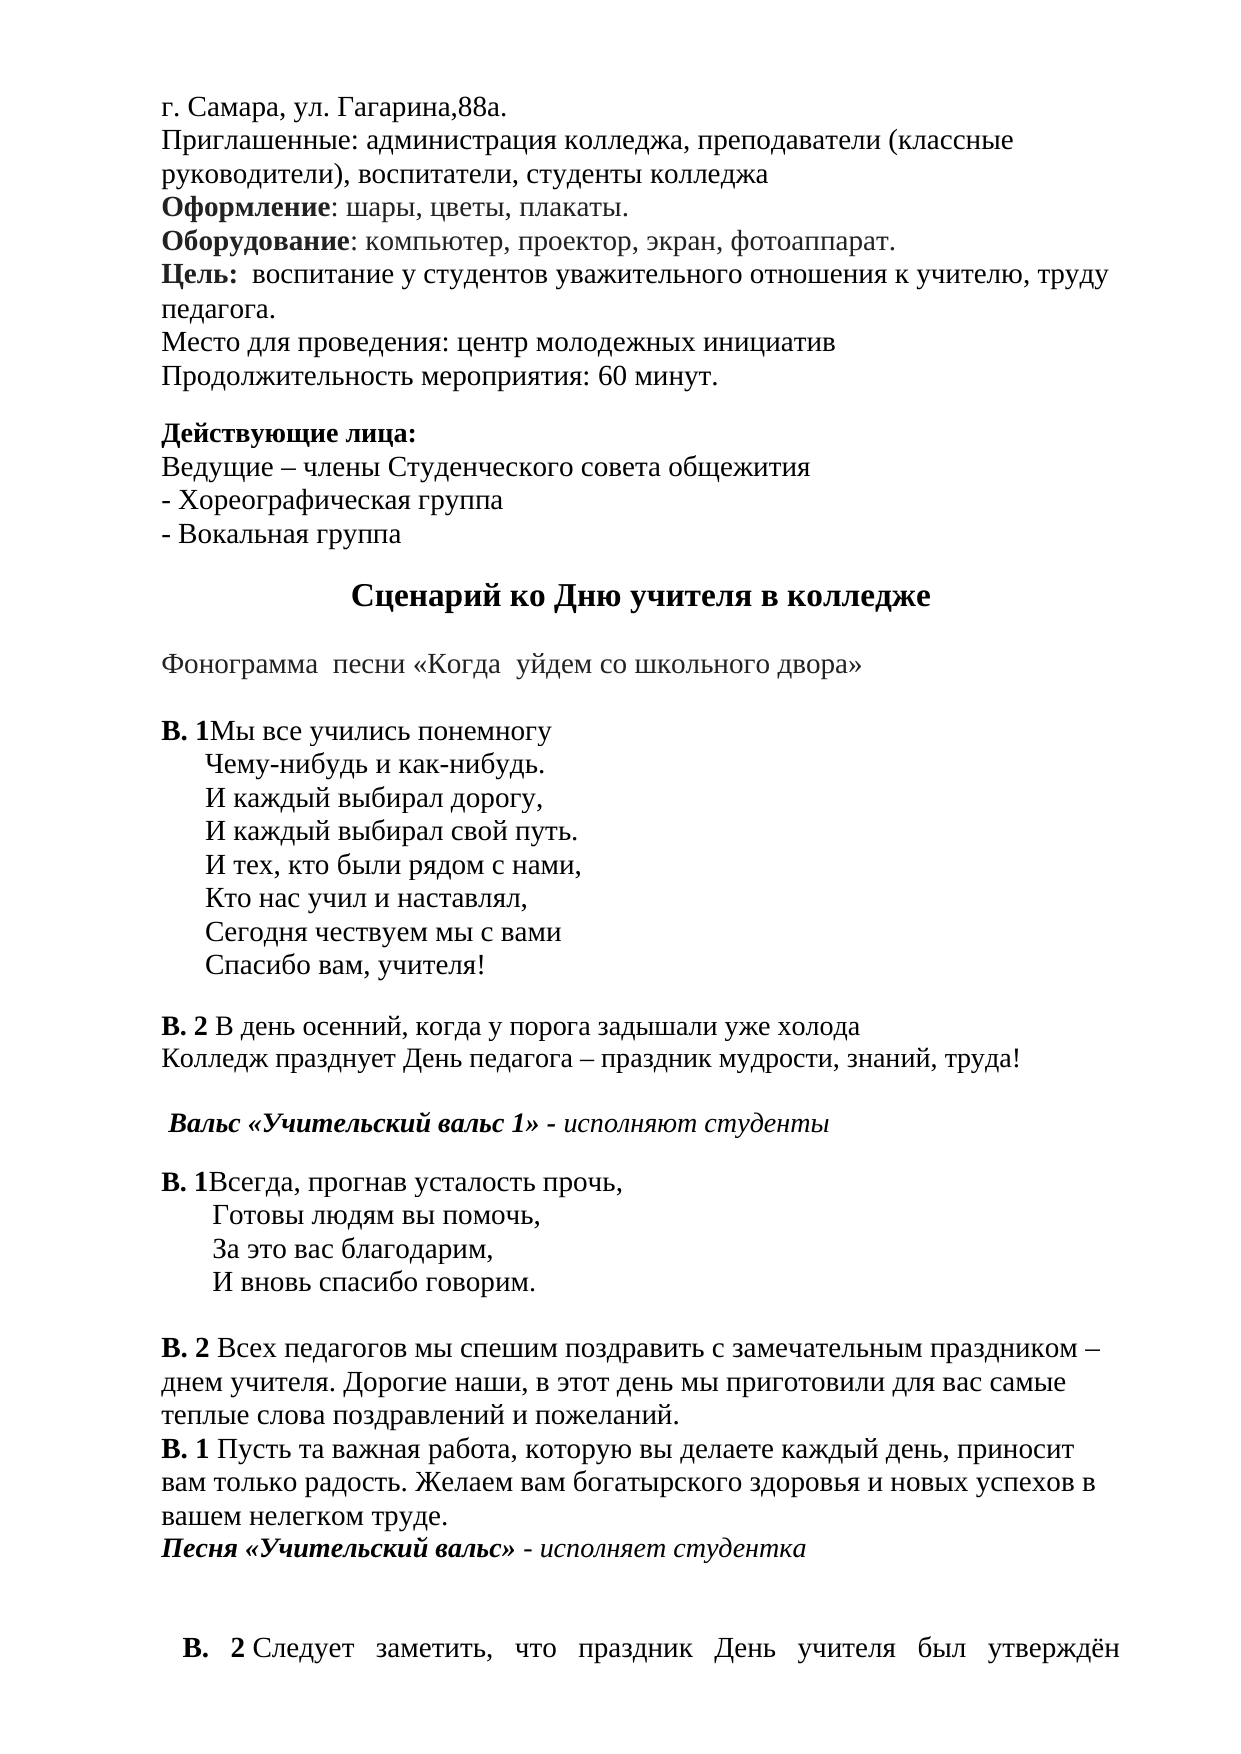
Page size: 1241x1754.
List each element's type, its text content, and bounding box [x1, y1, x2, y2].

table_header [161, 680, 1121, 1663]
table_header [161, 89, 1121, 189]
